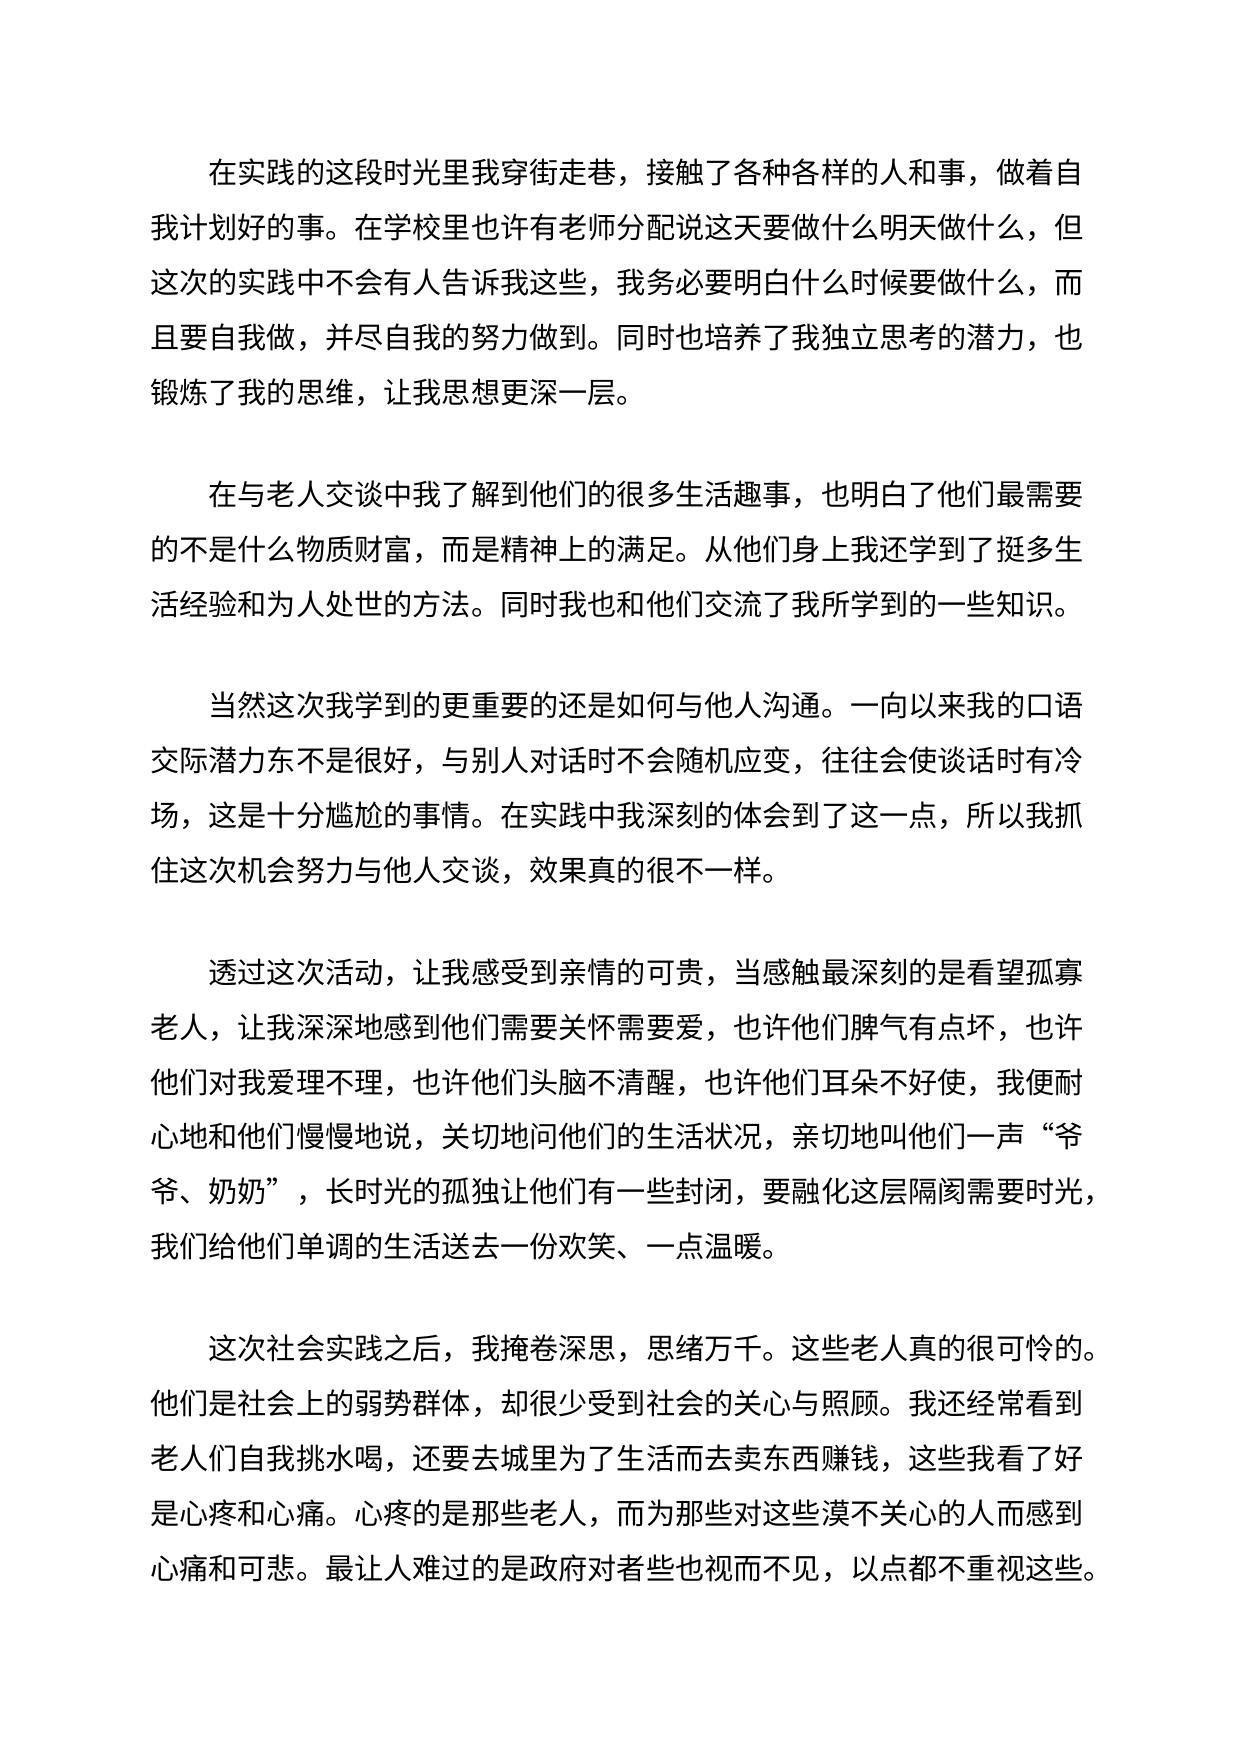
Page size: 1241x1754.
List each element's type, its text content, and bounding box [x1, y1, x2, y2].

text 透过这次活动，让我感受到亲情的可贵，当感触最深刻的是看望孤寡老人，让我深深地感到他们需要关怀需要爱，也许他们脾气有点坏，也许他们对我爱理不理，也许他们头脑不清醒，也许他们耳朵不好使，我便耐心地和他们慢慢地说，关切地问他们的生活状况，亲切地叫他们一声“爷爷、奶奶”，长时光的孤独让他们有一些封闭，要融化这层隔阂需要时光，我们给他们单调的生活送去一份欢笑、一点温暖。 [150, 949, 1090, 1266]
text 在实践的这段时光里我穿街走巷，接触了各种各样的人和事，做着自我计划好的事。在学校里也许有老师分配说这天要做什么明天做什么，但这次的实践中不会有人告诉我这些，我务必要明白什么时候要做什么，而且要自我做，并尽自我的努力做到。同时也培养了我独立思考的潜力，也锻炼了我的思维，让我思想更深一层。 [150, 150, 1090, 412]
text 当然这次我学到的更重要的还是如何与他人沟通。一向以来我的口语交际潜力东不是很好，与别人对话时不会随机应变，往往会使谈话时有冷场，这是十分尴尬的事情。在实践中我深刻的体会到了这一点，所以我抓住这次机会努力与他人交谈，效果真的很不一样。 [150, 683, 1090, 890]
text 在与老人交谈中我了解到他们的很多生活趣事，也明白了他们最需要的不是什么物质财富，而是精神上的满足。从他们身上我还学到了挺多生活经验和为人处世的方法。同时我也和他们交流了我所学到的一些知识。 [150, 471, 1090, 623]
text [150, 1326, 1090, 1587]
